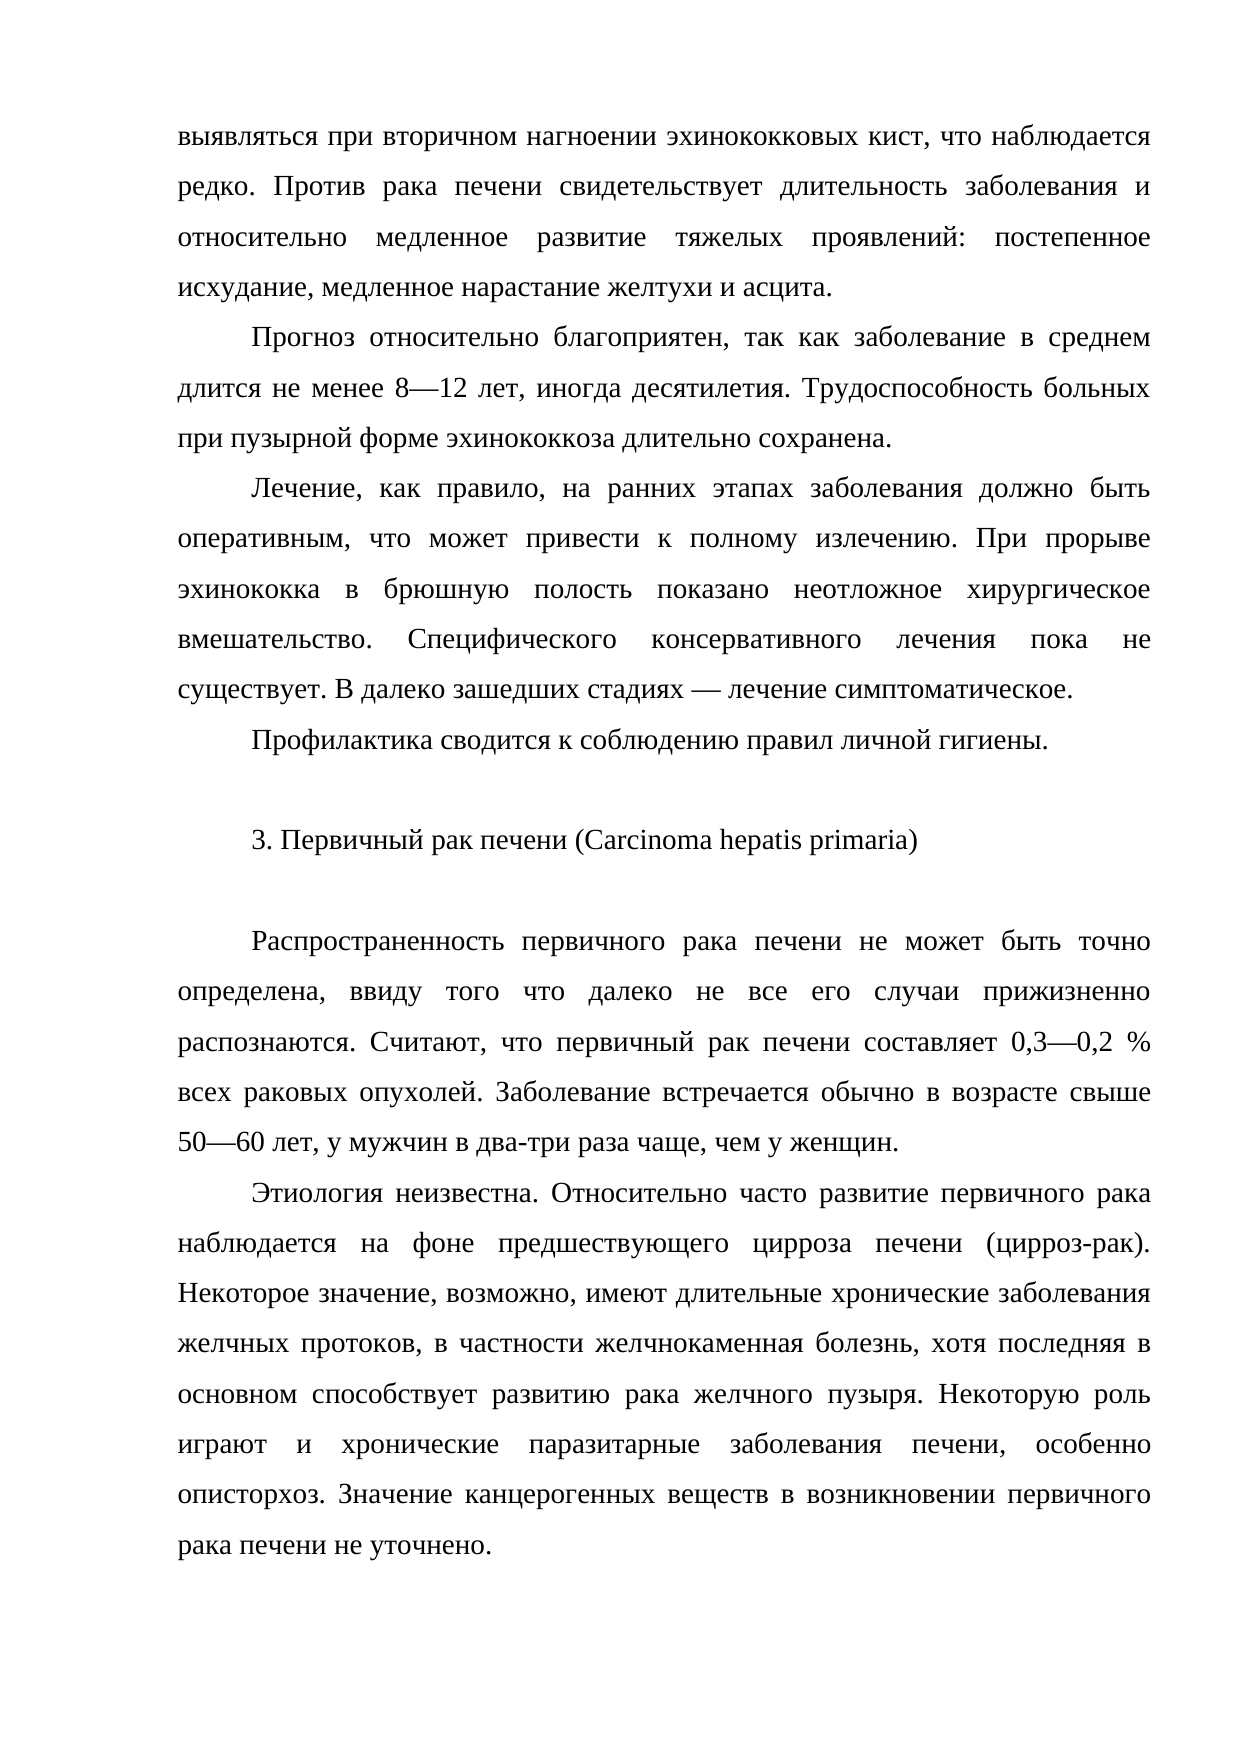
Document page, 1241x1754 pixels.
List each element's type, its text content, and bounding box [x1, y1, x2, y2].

text 3. Первичный рак печени (Carcinoma hepatis primaria) [177, 822, 1152, 856]
text Лечение, как правило, на ранних этапах заболевания должно быть оперативным, что может привести к полному излечению. При прорыве эхинококка в брюшную полость показано неотложное хирургическое вмешательство. Специфического консервативного лечения пока не существует. В далеко зашедших стадиях — лечение симптоматическое. [177, 470, 1152, 705]
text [177, 118, 1152, 303]
text Этиология неизвестна. Относительно часто развитие первичного рака наблюдается на фоне предшествующего цирроза печени (цирроз-рак). Некоторое значение, возможно, имеют длительные хронические заболевания желчных протоков, в частности желчнокаменная болезнь, хотя последняя в основном способствует развитию рака желчного пузыря. Некоторую роль играют и хронические паразитарные заболевания печени, особенно описторхоз. Значение канцерогенных веществ в возникновении первичного рака печени не уточнено. [177, 1175, 1152, 1560]
text Распространенность первичного рака печени не может быть точно определена, ввиду того что далеко не все его случаи прижизненно распознаются. Считают, что первичный рак печени составляет 0,3—0,2 % всех раковых опухолей. Заболевание встречается обычно в возрасте свыше 50—60 лет, у мужчин в два-три раза чаще, чем у женщин. [177, 923, 1152, 1158]
text Профилактика сводится к соблюдению правил личной гигиены. [177, 722, 1152, 755]
text Прогноз относительно благоприятен, так как заболевание в среднем длится не менее 8—12 лет, иногда десятилетия. Трудоспособность больных при пузырной форме эхинококкоза длительно сохранена. [177, 319, 1152, 453]
